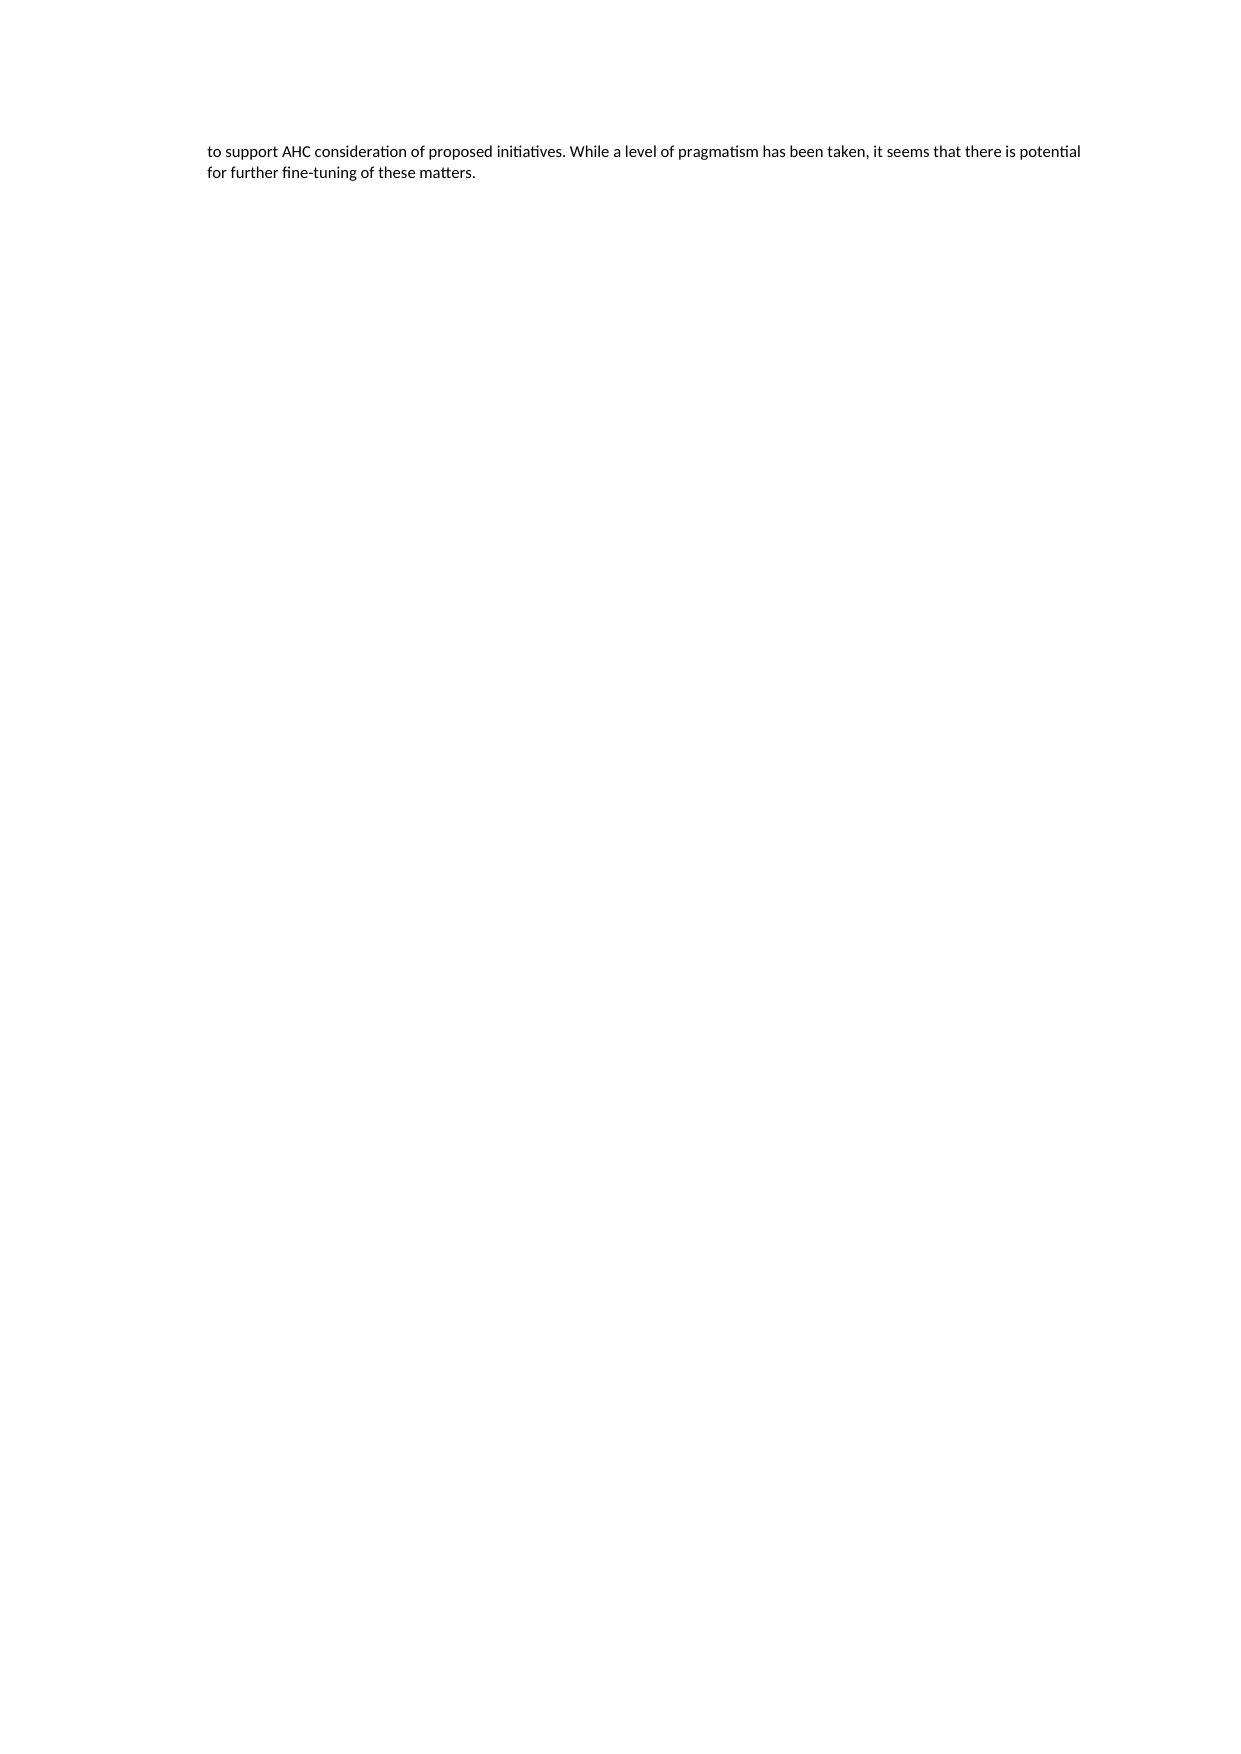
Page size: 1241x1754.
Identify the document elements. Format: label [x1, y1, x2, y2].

text [207, 142, 1093, 182]
